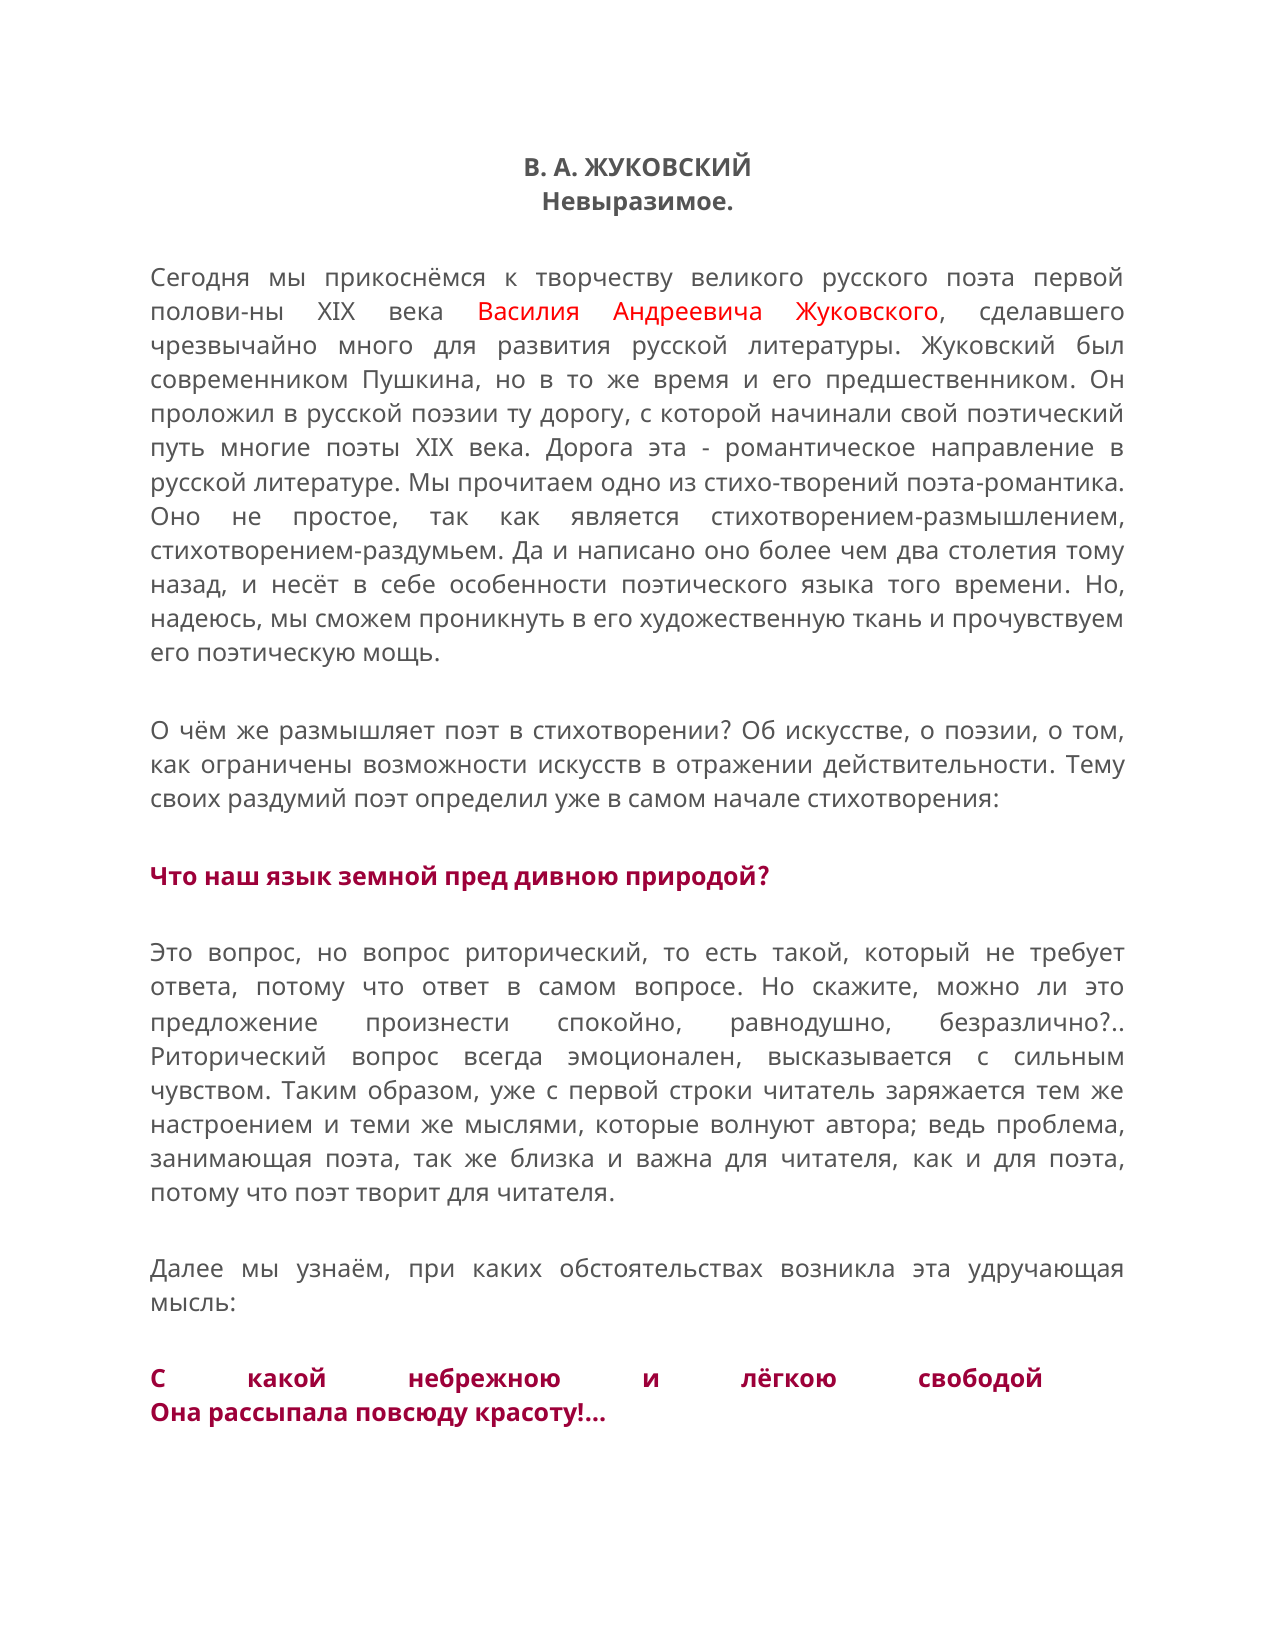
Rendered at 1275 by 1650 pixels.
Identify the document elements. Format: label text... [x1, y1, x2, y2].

text Это вопрос, но вопрос риторический, то есть такой, который не требует ответа, потому что ответ в самом вопросе. Но скажите, можно ли это предложение произнести спокойно, равнодушно, безразлично?.. Риторический вопрос всегда эмоционален, высказывается с сильным чувством. Таким образом, уже с первой строки читатель заряжается тем же настроением и теми же мыслями, которые волнуют автора; ведь проблема, занимающая поэта, так же близка и важна для читателя, как и для поэта, потому что поэт творит для читателя. [150, 934, 1125, 1209]
text Далее мы узнаём, при каких обстоятельствах возникла эта удручающая мысль: [150, 1251, 1125, 1319]
text С какой небрежною и лёгкою свободой Она рассыпала повсюду красоту!… [150, 1360, 1125, 1428]
text Сегодня мы прикоснёмся к творчеству великого русского поэта первой полови-ны XIX века Василия Андреевича Жуковского, сделавшего чрезвычайно много для развития русской литературы. Жуковский был современником Пушкина, но в то же время и его предшественником. Он проложил в русской поэзии ту дорогу, с которой начинали свой поэтический путь многие поэты XIX века. Дорога эта - романтическое направление в русской литературе. Мы прочитаем одно из стихо-творений поэта-романтика. Оно не простое, так как является стихотворением-размышлением, стихотворением-раздумьем. Да и написано оно более чем два столетия тому назад, и несёт в себе особенности поэтического языка того времени. Но, надеюсь, мы сможем проникнуть в его художественную ткань и прочувствуем его поэтическую мощь. [150, 260, 1125, 668]
text О чём же размышляет поэт в стихотворении? Об искусстве, о поэзии, о том, как ограничены возможности искусств в отражении действительности. Тему своих раздумий поэт определил уже в самом начале стихотворения: [150, 710, 1125, 814]
text Что наш язык земной пред дивною природой? [150, 856, 1125, 892]
text В. А. ЖУКОВСКИЙ Невыразимое. [150, 150, 1125, 218]
